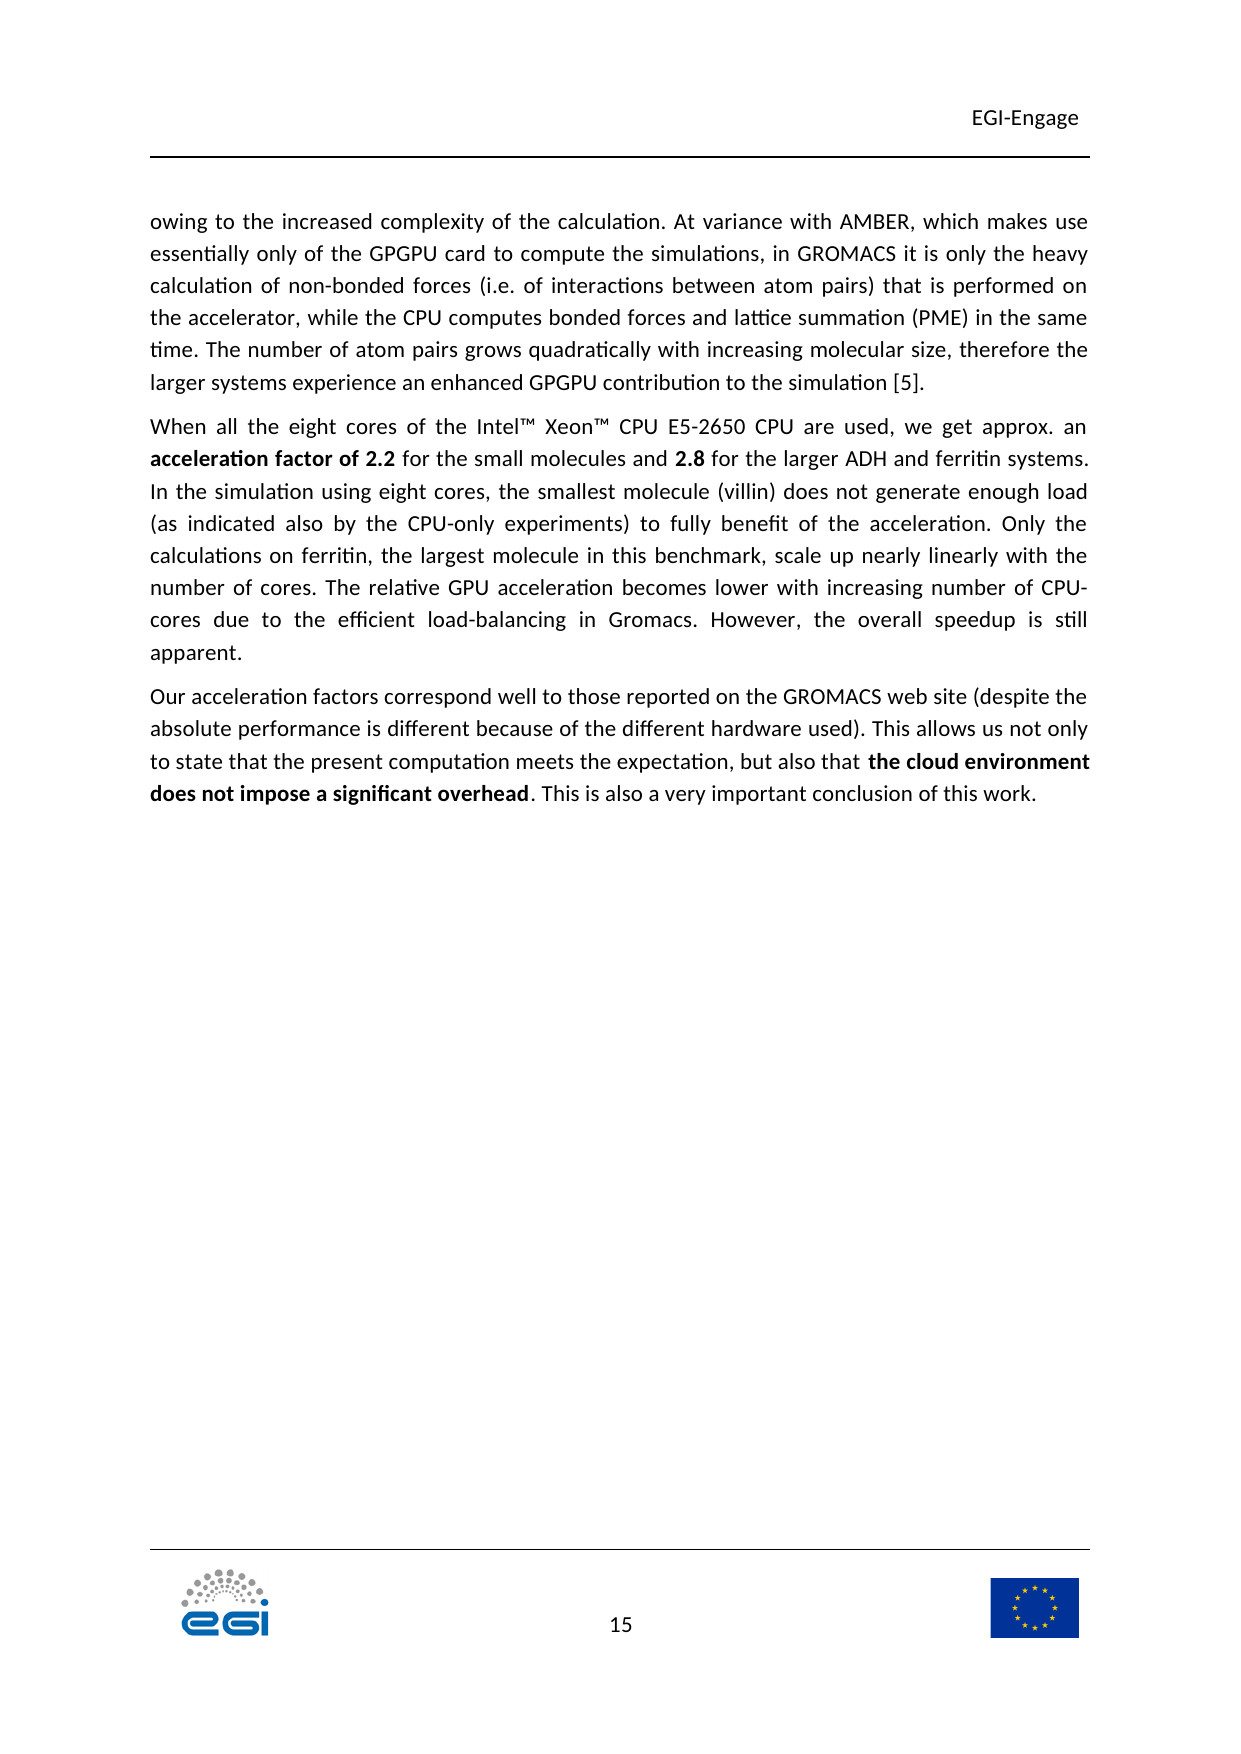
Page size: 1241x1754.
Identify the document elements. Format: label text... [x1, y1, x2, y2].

picture [161, 1567, 287, 1638]
picture [990, 1578, 1079, 1638]
text Our acceleration factors correspond well to those reported on the GROMACS web site (despite the absolute performance is different because of the different hardware used). This allows us not only to state that the present computation meets the expectation, but also that the cloud environment does not impose a significant overhead. This is also a very important conclusion of this work. [150, 682, 1090, 807]
text When all the eight cores of the Intel™ Xeon™ CPU E5-2650 CPU are used, we get approx. an acceleration factor of 2.2 for the small molecules and 2.8 for the larger ADH and ferritin systems. In the simulation using eight cores, the smallest molecule (villin) does not generate enough load (as indicated also by the CPU-only experiments) to fully benefit of the acceleration. Only the calculations on ferritin, the largest molecule in this benchmark, scale up nearly linearly with the number of cores. The relative GPU acceleration becomes lower with increasing number of CPU-cores due to the efficient load-balancing in Gromacs. However, the overall speedup is still apparent. [150, 412, 1090, 666]
